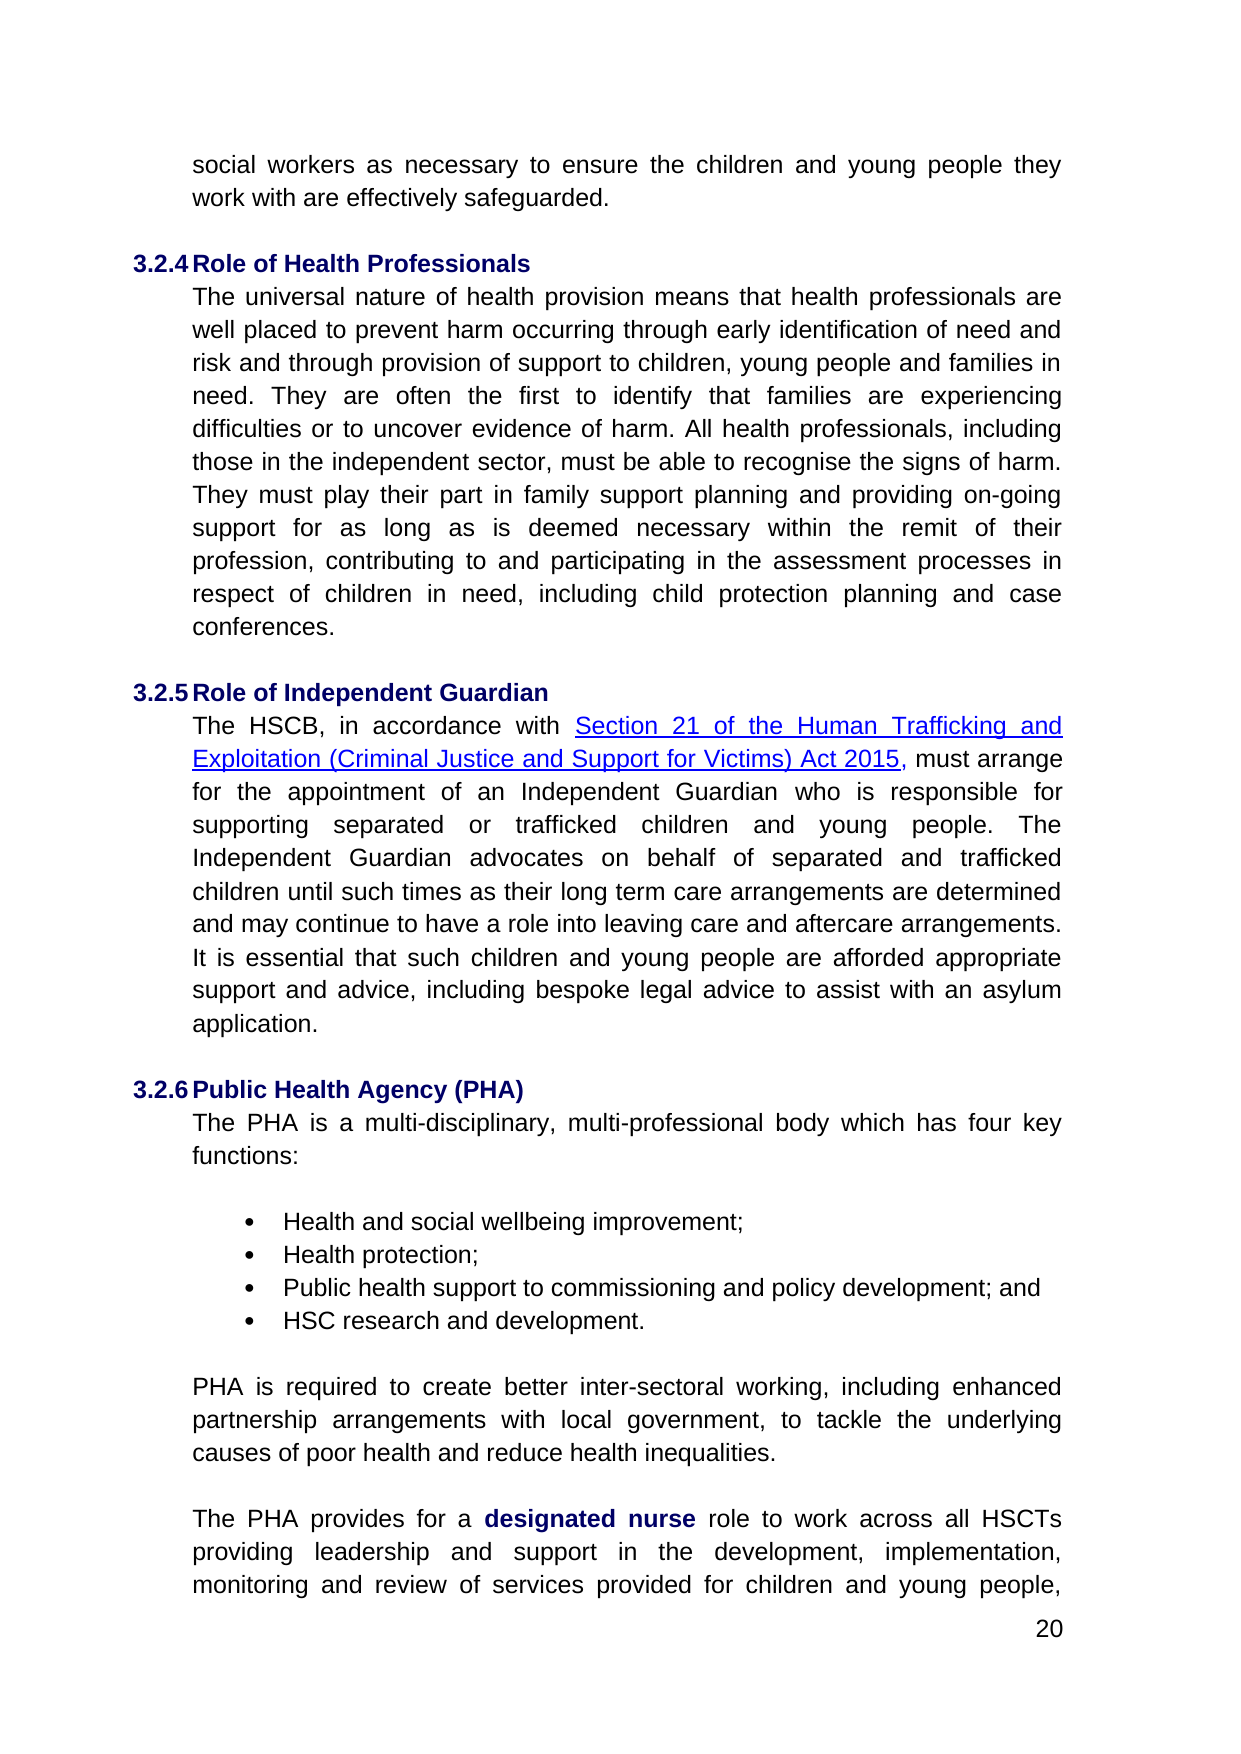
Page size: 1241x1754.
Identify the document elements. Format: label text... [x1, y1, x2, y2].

text The HSCB, in accordance with Section 21 of the Human Trafficking and Exploitation (Criminal Justice and Support for Victims) Act 2015, must arrange for the appointment of an Independent Guardian who is responsible for supporting separated or trafficked children and young people. The Independent Guardian advocates on behalf of separated and trafficked children until such times as their long term care arrangements are determined and may continue to have a role into leaving care and aftercare arrangements. It is essential that such children and young people are afforded appropriate support and advice, including bespoke legal advice to assist with an asylum application. [192, 711, 1063, 1037]
list HSC research and development. [245, 1306, 1063, 1334]
text PHA is required to create better inter-sectoral working, including enhanced partnership arrangements with local government, to tackle the underlying causes of poor health and reduce health inequalities. [192, 1372, 1063, 1467]
list Public health support to commissioning and policy development; and [245, 1273, 1063, 1301]
subtitle 3.2.4 Role of Health Professionals [133, 249, 1063, 278]
subtitle 3.2.5 Role of Independent Guardian [133, 678, 1063, 707]
subtitle 3.2.6 Public Health Agency (PHA) [133, 1074, 1063, 1103]
list Health and social wellbeing improvement; [245, 1207, 1063, 1235]
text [192, 150, 1063, 212]
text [192, 1504, 1063, 1599]
text The PHA is a multi-disciplinary, multi-professional body which has four key functions: [192, 1108, 1063, 1169]
list Health protection; [245, 1240, 1063, 1268]
text The universal nature of health provision means that health professionals are well placed to prevent harm occurring through early identification of need and risk and through provision of support to children, young people and families in need. They are often the first to identify that families are experiencing difficulties or to uncover evidence of harm. All health professionals, including those in the independent sector, must be able to recognise the signs of harm. They must play their part in family support planning and providing on-going support for as long as is deemed necessary within the remit of their profession, contributing to and participating in the assessment processes in respect of children in need, including child protection planning and case conferences. [192, 282, 1063, 641]
